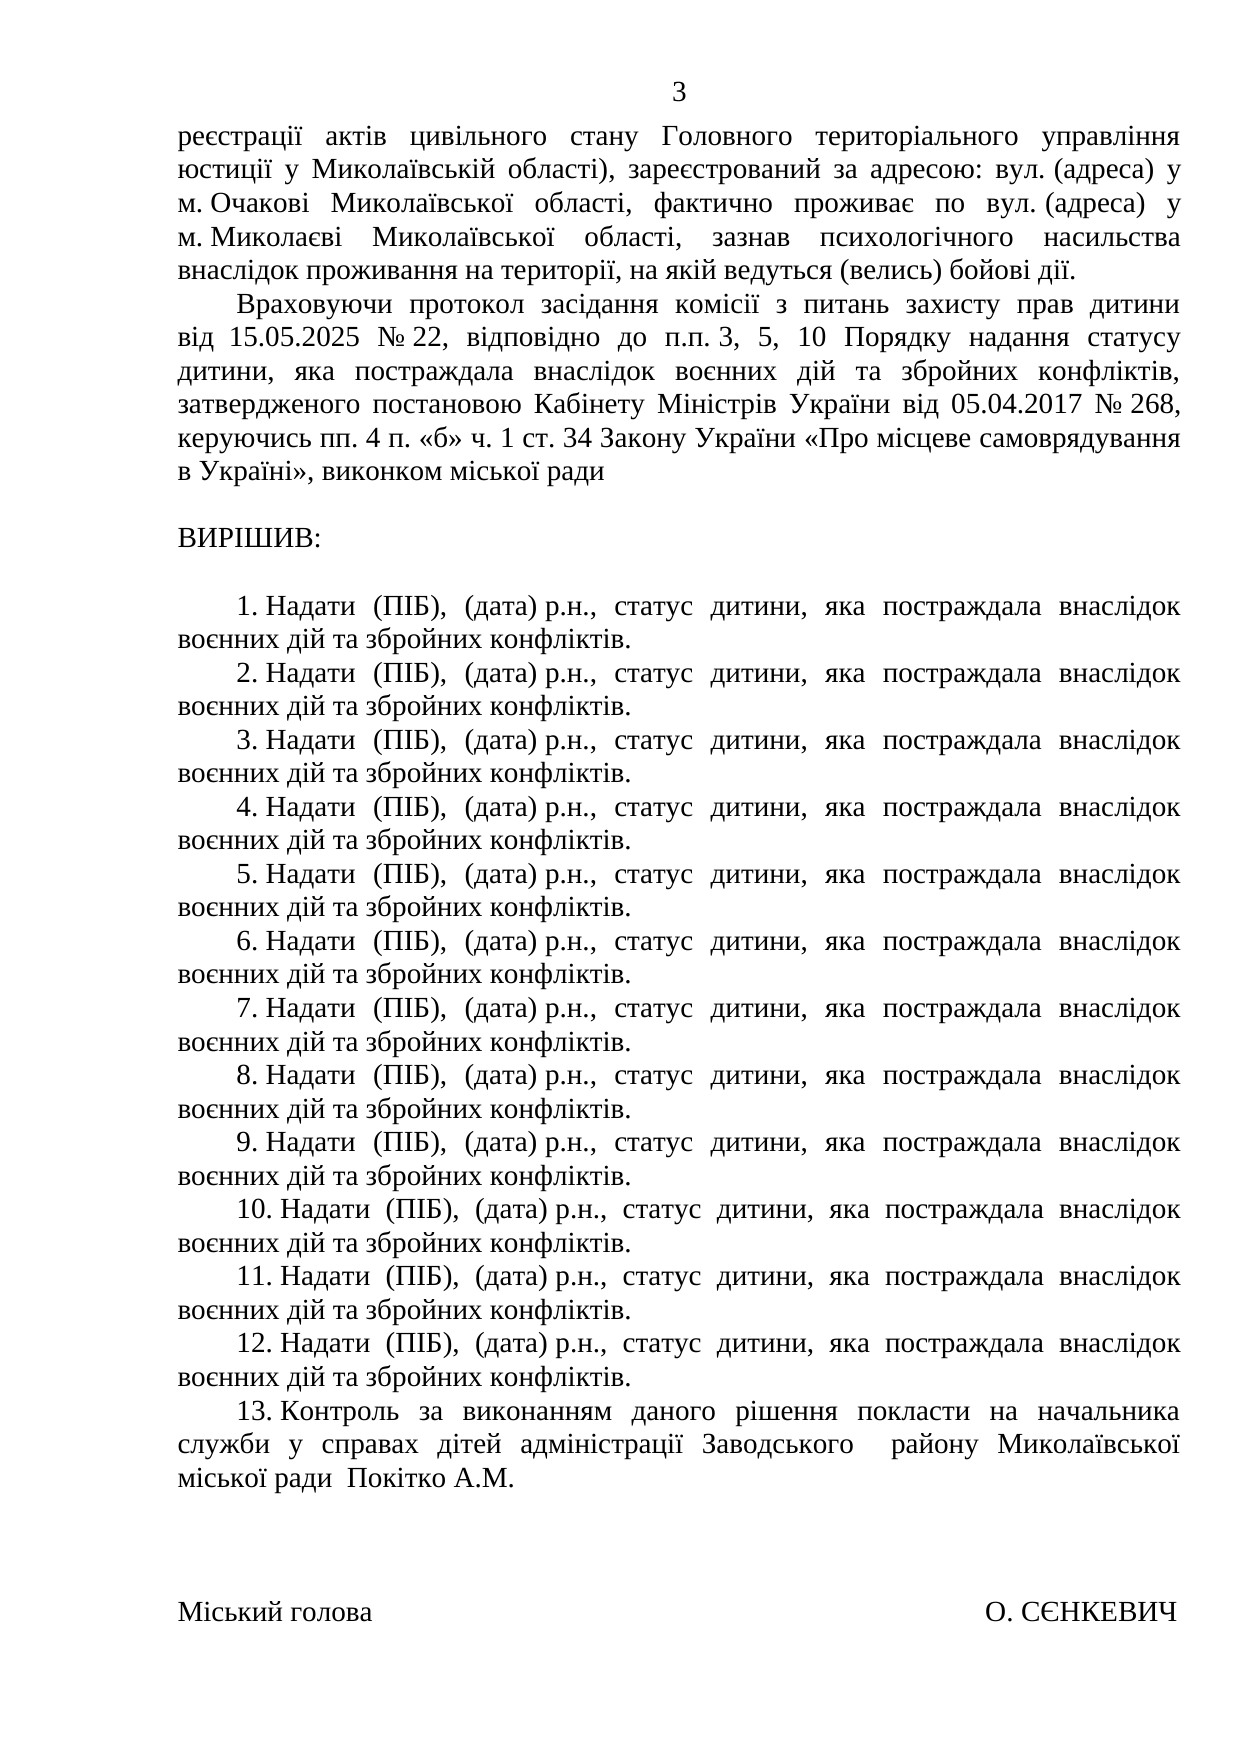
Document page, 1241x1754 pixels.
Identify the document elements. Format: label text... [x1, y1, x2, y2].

text 9. Надати (ПІБ), (дата) р.н., статус дитини, яка постраждала внаслідок воєнних дій та збройних конфліктів. [177, 1124, 1181, 1191]
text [177, 118, 1181, 286]
text 7. Надати (ПІБ), (дата) р.н., статус дитини, яка постраждала внаслідок воєнних дій та збройних конфліктів. [177, 990, 1181, 1057]
text 12. Надати (ПІБ), (дата) р.н., статус дитини, яка постраждала внаслідок воєнних дій та збройних конфліктів. [177, 1326, 1181, 1393]
text 2. Надати (ПІБ), (дата) р.н., статус дитини, яка постраждала внаслідок воєнних дій та збройних конфліктів. [177, 655, 1181, 722]
text Враховуючи протокол засідання комісії з питань захисту прав дитини від 15.05.2025 № 22, відповідно до п.п. 3, 5, 10 Порядку надання статусу дитини, яка постраждала внаслідок воєнних дій та збройних конфліктів, затвердженого постановою Кабінету Міністрів України від 05.04.2017 № 268, керуючись пп. 4 п. «б» ч. 1 ст. 34 Закону України «Про місцеве самоврядування в Україні», виконком міської ради [177, 286, 1181, 487]
text 8. Надати (ПІБ), (дата) р.н., статус дитини, яка постраждала внаслідок воєнних дій та збройних конфліктів. [177, 1057, 1181, 1124]
text Міський голова О. СЄНКЕВИЧ [177, 1594, 1181, 1627]
text 11. Надати (ПІБ), (дата) р.н., статус дитини, яка постраждала внаслідок воєнних дій та збройних конфліктів. [177, 1258, 1181, 1326]
text 3. Надати (ПІБ), (дата) р.н., статус дитини, яка постраждала внаслідок воєнних дій та збройних конфліктів. [177, 722, 1181, 789]
text 13. Контроль за виконанням даного рішення покласти на начальника служби у справах дітей адміністрації Заводського району Миколаївської міської ради Покітко А.М. [177, 1393, 1181, 1493]
text 6. Надати (ПІБ), (дата) р.н., статус дитини, яка постраждала внаслідок воєнних дій та збройних конфліктів. [177, 923, 1181, 990]
text 4. Надати (ПІБ), (дата) р.н., статус дитини, яка постраждала внаслідок воєнних дій та збройних конфліктів. [177, 789, 1181, 856]
text 5. Надати (ПІБ), (дата) р.н., статус дитини, яка постраждала внаслідок воєнних дій та збройних конфліктів. [177, 856, 1181, 923]
text ВИРІШИВ: [177, 521, 1181, 554]
text 1. Надати (ПІБ), (дата) р.н., статус дитини, яка постраждала внаслідок воєнних дій та збройних конфліктів. [177, 588, 1181, 655]
text 10. Надати (ПІБ), (дата) р.н., статус дитини, яка постраждала внаслідок воєнних дій та збройних конфліктів. [177, 1191, 1181, 1258]
